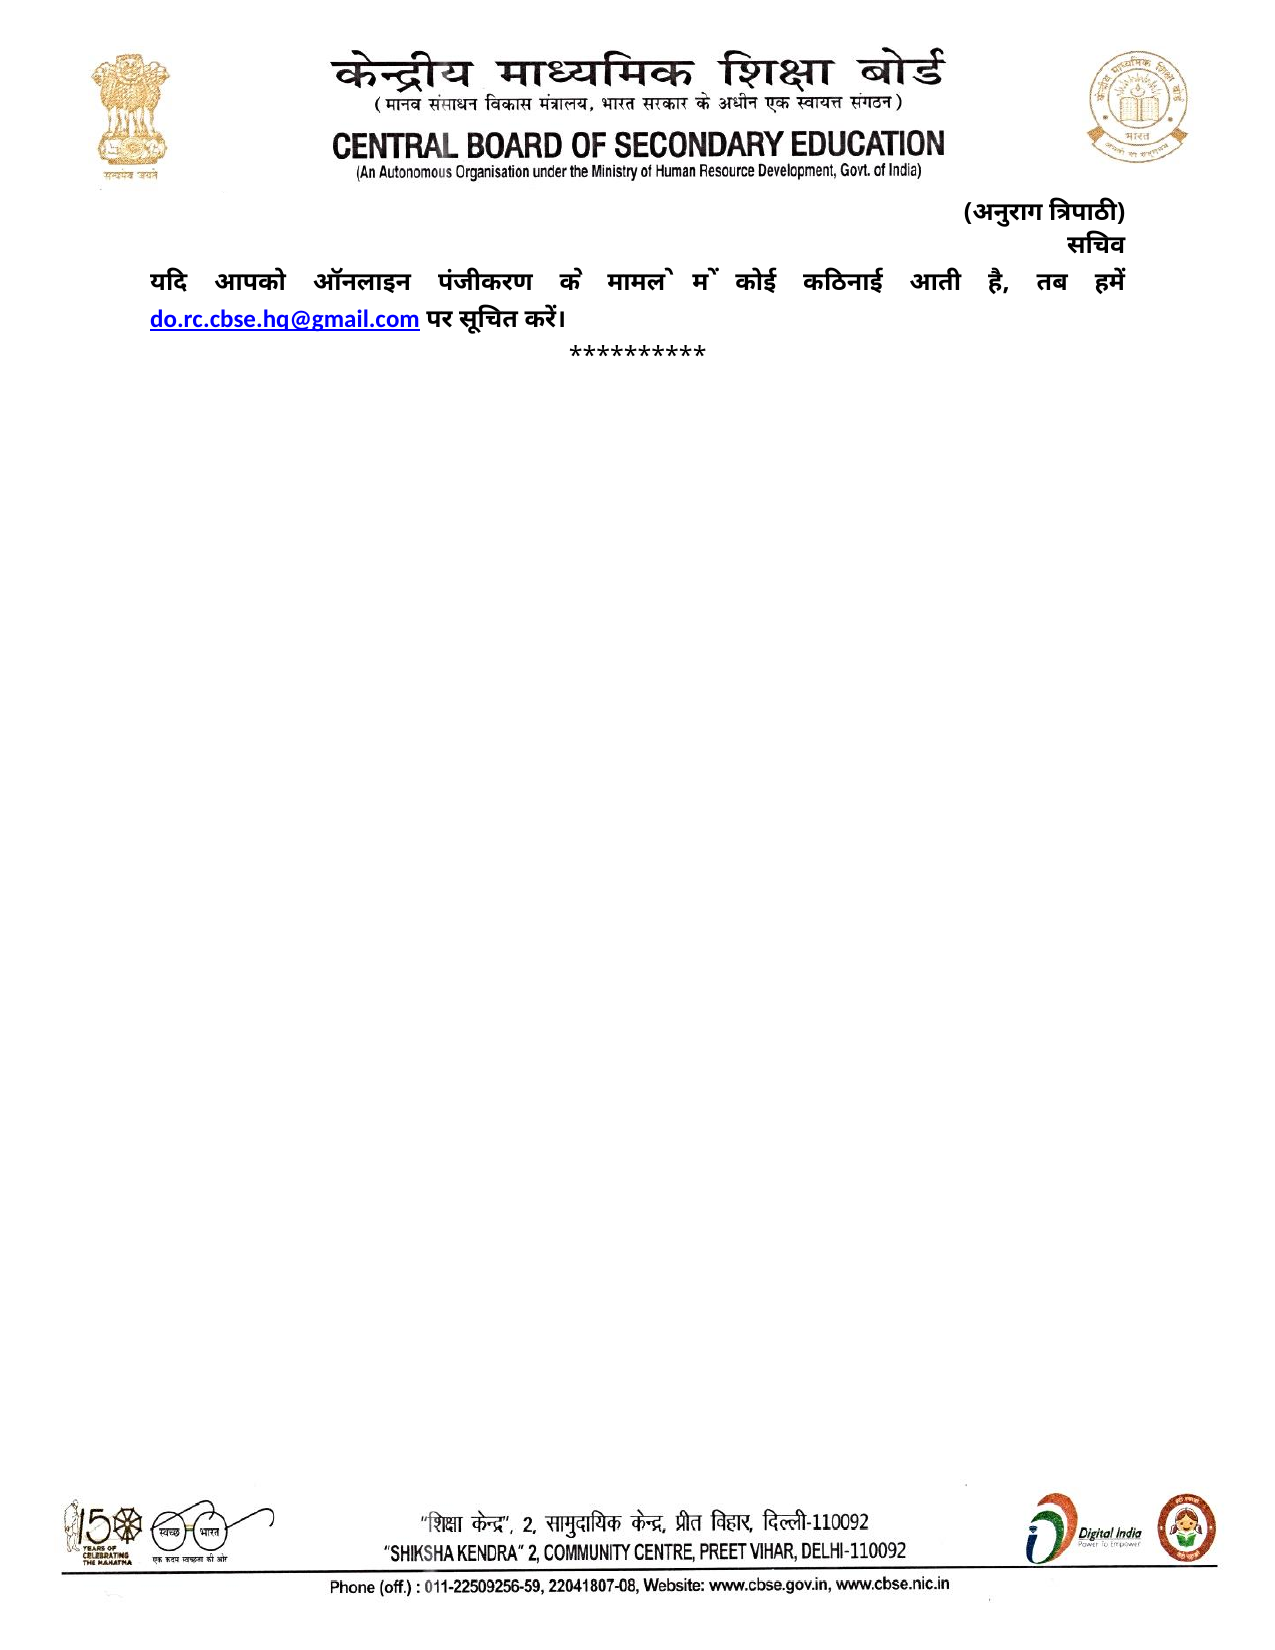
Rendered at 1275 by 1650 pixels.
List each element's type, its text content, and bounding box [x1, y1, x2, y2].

text ********** [150, 337, 1125, 372]
picture [22, 1471, 1230, 1612]
text (अनुराग त्रिपाठी) [187, 169, 1125, 231]
text सचिव [187, 231, 1125, 263]
picture [87, 46, 1200, 193]
text यदि आपको ऑनलाइन पंजीकरण के मामले में कोई कठिनाई आती है, तब हमें do.rc.cbse.hq@gmail.com पर सूचित करें। [150, 263, 1125, 337]
